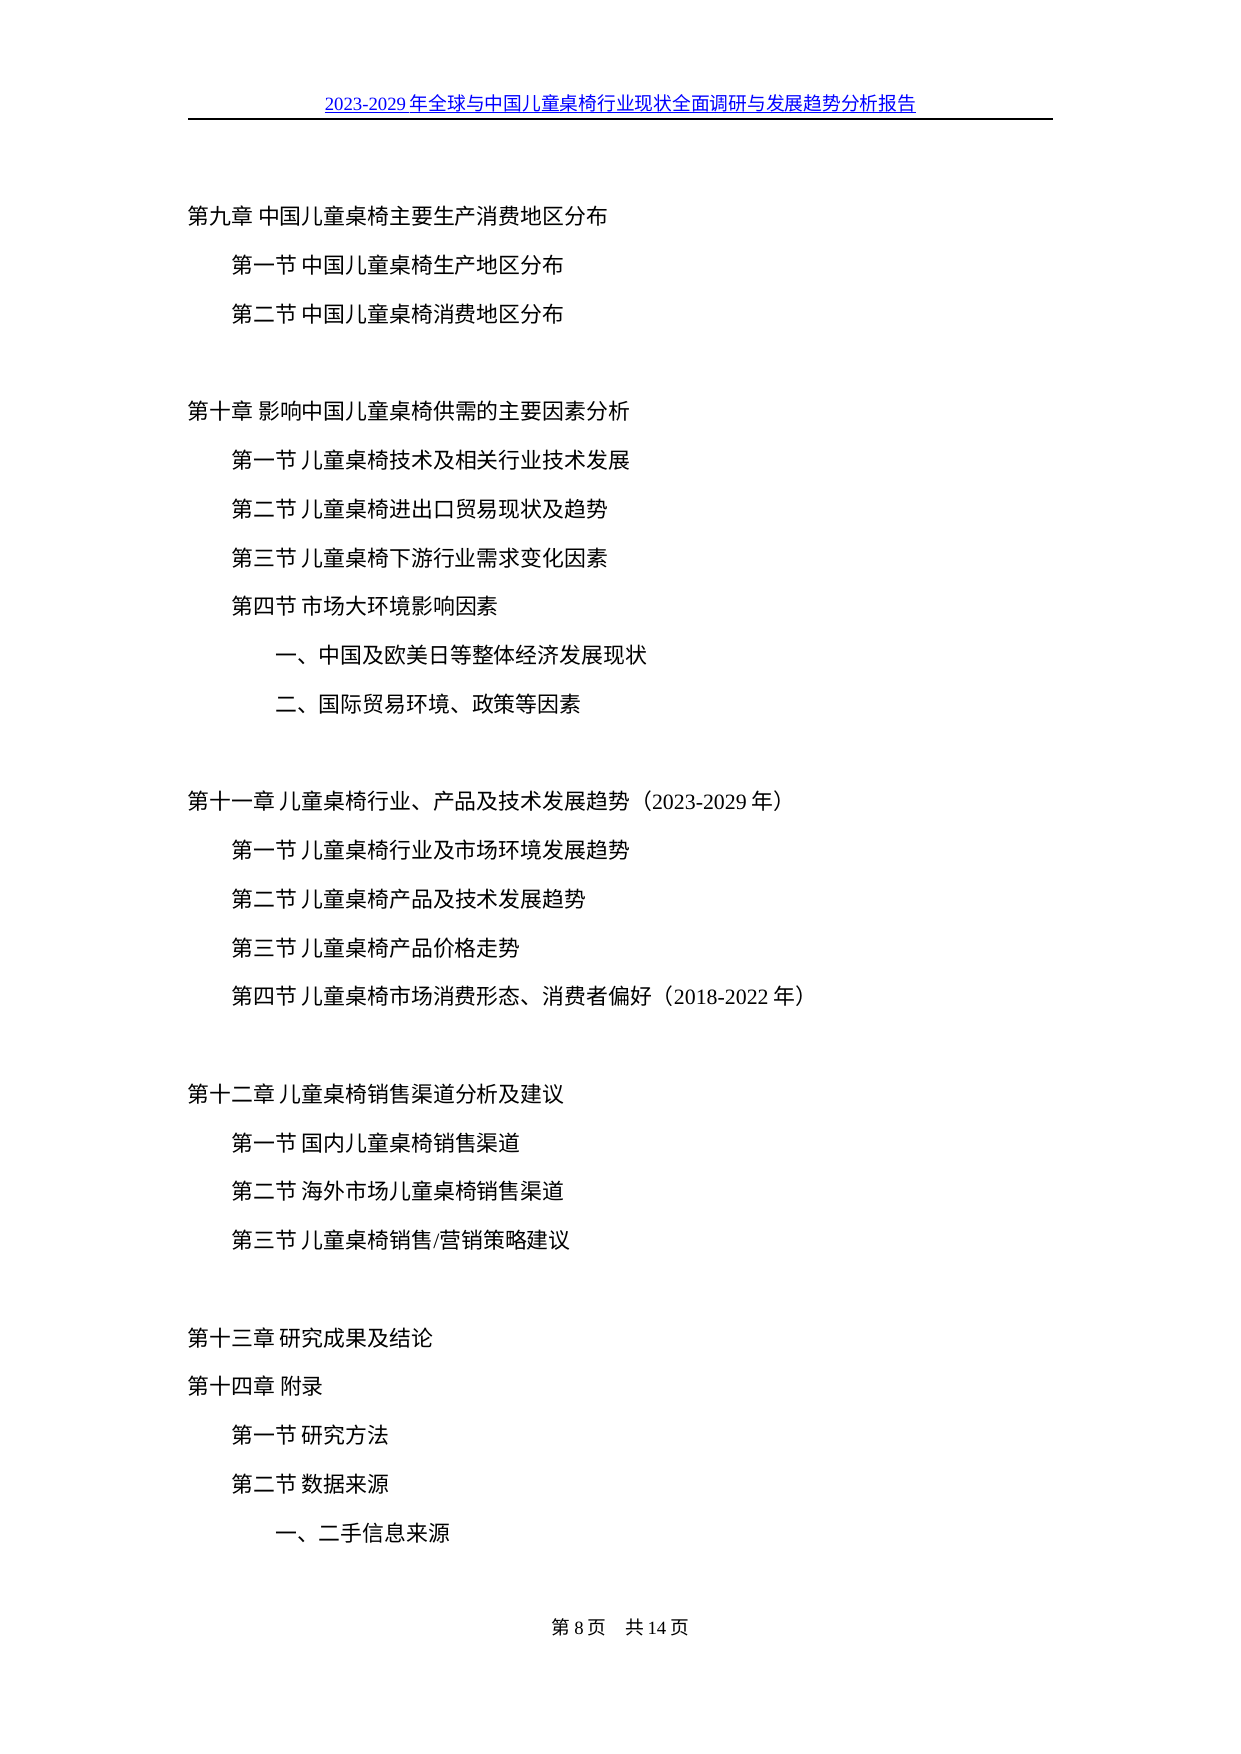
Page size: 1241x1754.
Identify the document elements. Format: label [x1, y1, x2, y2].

text [187, 150, 1053, 1548]
